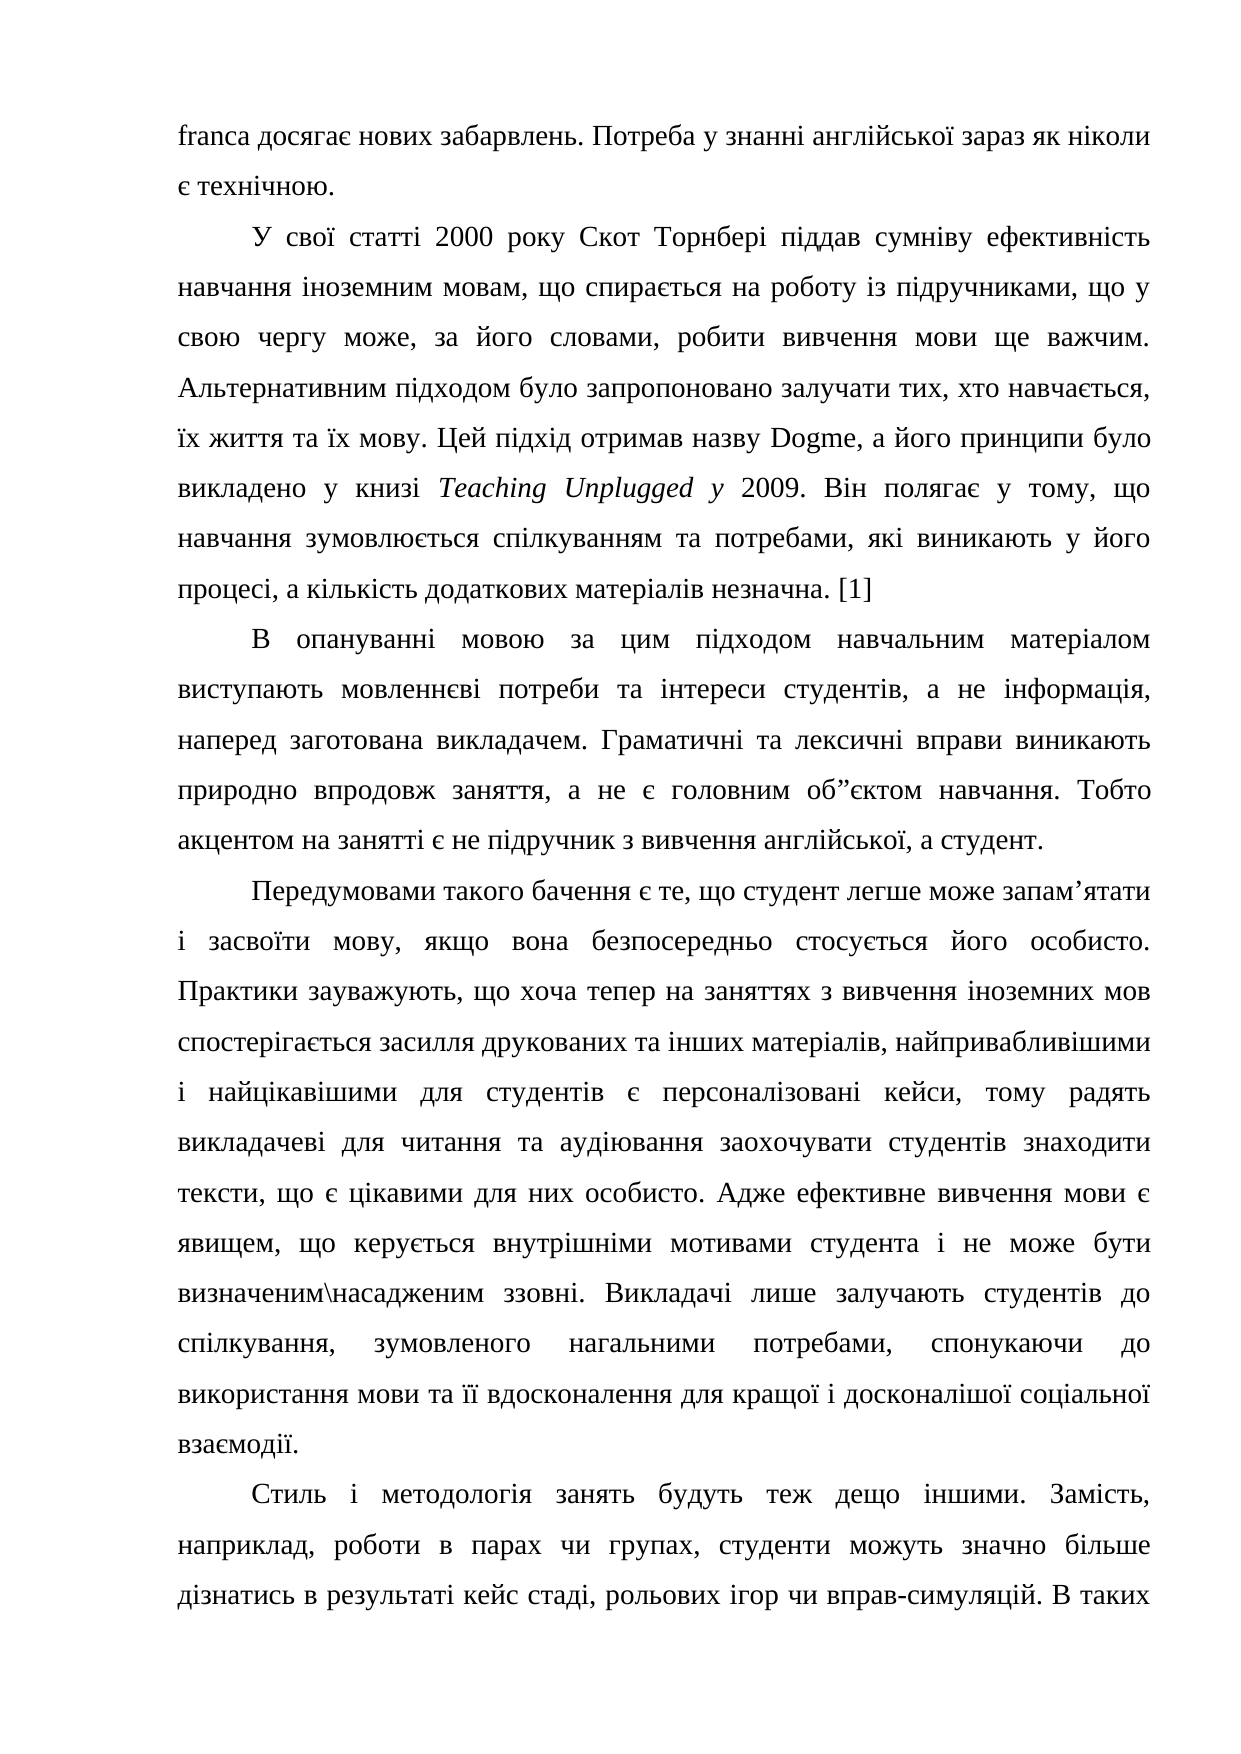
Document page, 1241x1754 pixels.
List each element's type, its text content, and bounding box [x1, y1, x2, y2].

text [177, 1477, 1152, 1611]
text Передумовами такого бачення є те, що студент легше може запам’ятати і засвоїти мову, якщо вона безпосередньо стосується його особисто. Практики зауважують, що хоча тепер на заняттях з вивчення іноземних мов спостерігається засилля друкованих та інших матеріалів, найпривабливішими і найцікавішими для студентів є персоналізовані кейси, тому радять викладачеві для читання та аудіювання заохочувати студентів знаходити тексти, що є цікавими для них особисто. Адже ефективне вивчення мови є явищем, що керується внутрішніми мотивами студента і не може бути визначеним\насадженим ззовні. Викладачі лише залучають студентів до спілкування, зумовленого нагальними потребами, спонукаючи до використання мови та її вдосконалення для кращої і досконалішої соціальної взаємодії. [177, 873, 1152, 1460]
text В опануванні мовою за цим підходом навчальним матеріалом виступають мовленнєві потреби та інтереси студентів, а не інформація, наперед заготована викладачем. Граматичні та лексичні вправи виникають природно впродовж заняття, а не є головним об”єктом навчання. Тобто акцентом на занятті є не підручник з вивчення англійської, а студент. [177, 621, 1152, 856]
text У свої статті 2000 року Скот Торнбері піддав сумніву ефективність навчання іноземним мовам, що спирається на роботу із підручниками, що у свою чергу може, за його словами, робити вивчення мови ще важчим. Альтернативним підходом було запропоновано залучати тих, хто навчається, їх життя та їх мову. Цей підхід отримав назву Dogme, а його принципи було викладено у книзі Teaching Unplugged у 2009. Він полягає у тому, що навчання зумовлюється спілкуванням та потребами, які виникають у його процесі, а кількість додаткових матеріалів незначна. [1] [177, 219, 1152, 604]
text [177, 118, 1152, 202]
